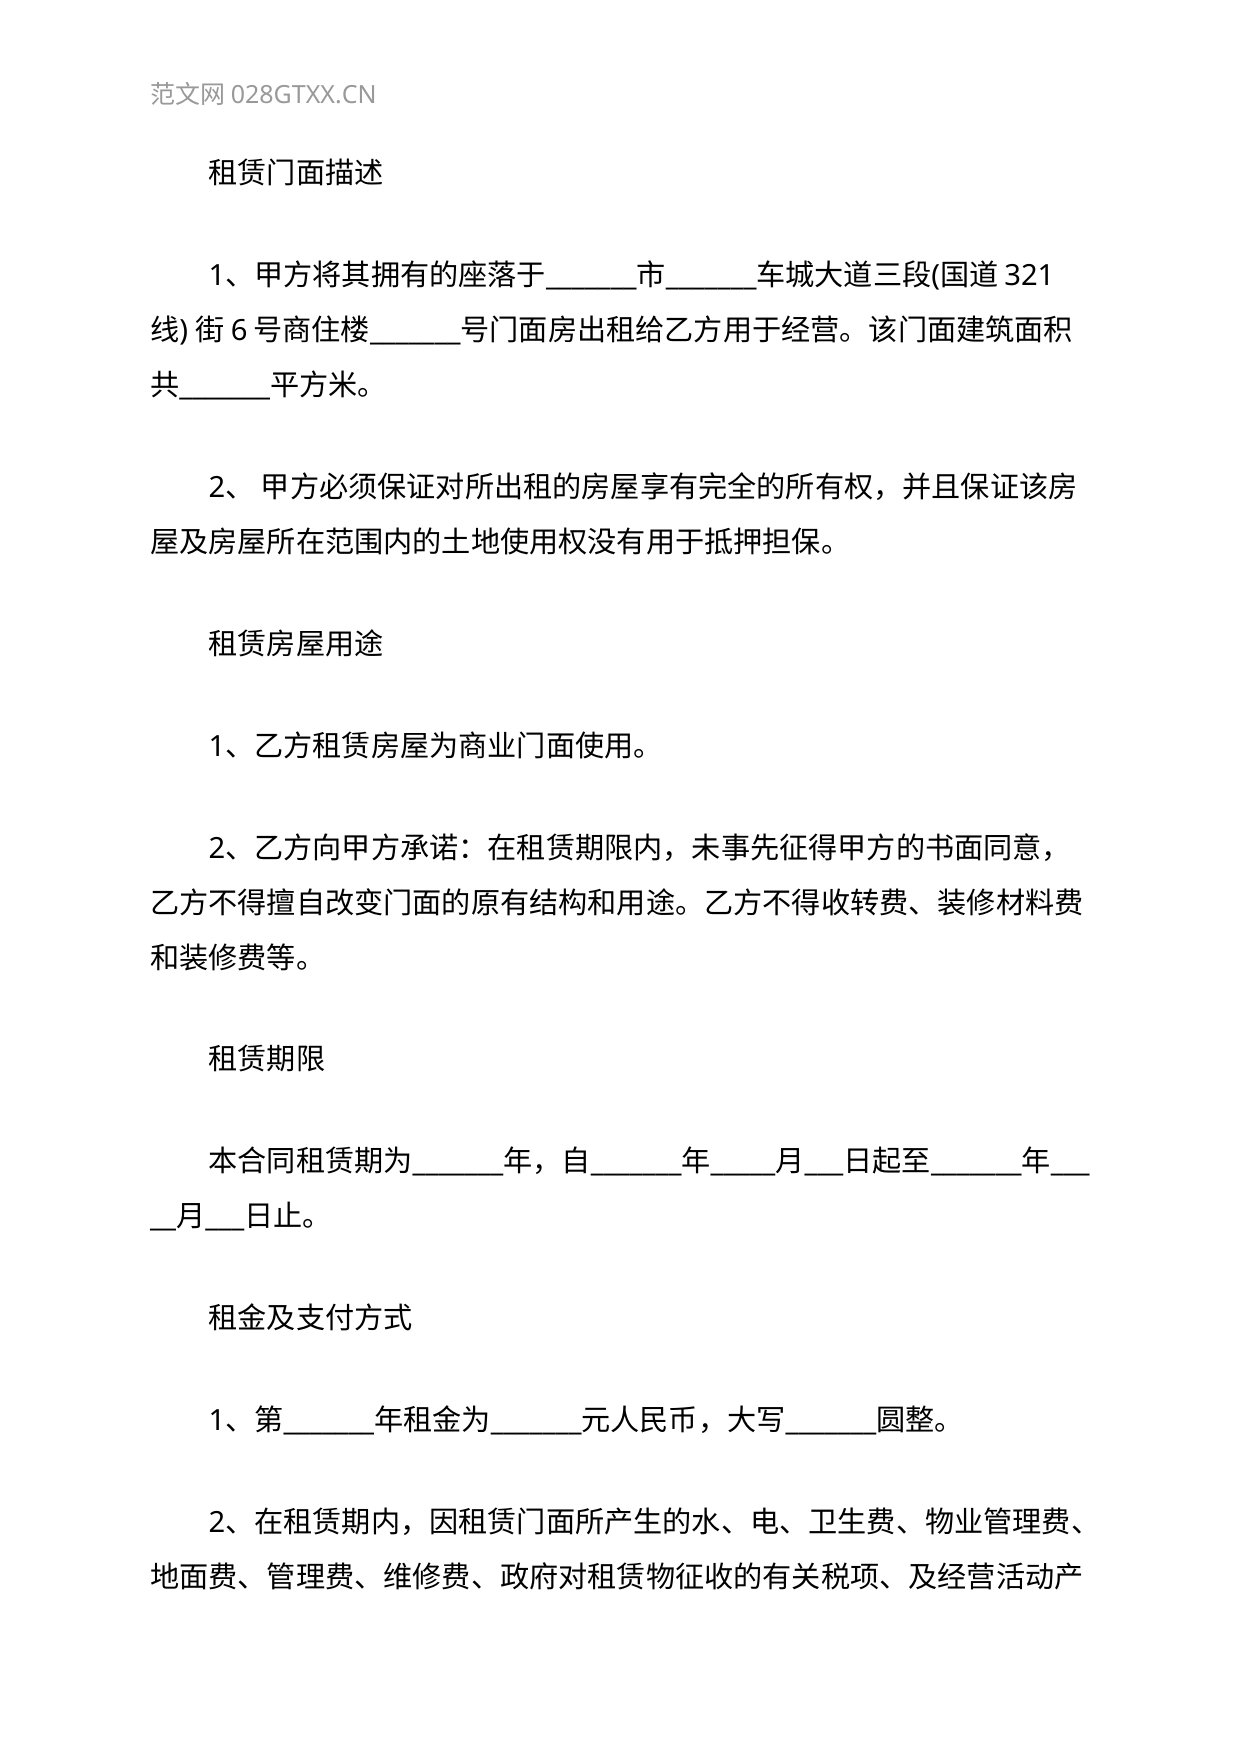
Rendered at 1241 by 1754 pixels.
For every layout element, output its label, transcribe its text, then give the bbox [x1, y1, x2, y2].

text 租赁门面描述 [150, 150, 1090, 192]
text 租赁期限 [150, 1036, 1090, 1078]
text 本合同租赁期为_______年，自_______年_____月___日起至_______年_____月___日止。 [150, 1138, 1090, 1235]
text 1、第_______年租金为_______元人民币，大写_______圆整。 [150, 1396, 1090, 1439]
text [150, 1498, 1090, 1596]
text 2、 甲方必须保证对所出租的房屋享有完全的所有权，并且保证该房屋及房屋所在范围内的土地使用权没有用于抵押担保。 [150, 464, 1090, 561]
text 租赁房屋用途 [150, 621, 1090, 663]
text 2、乙方向甲方承诺：在租赁期限内，未事先征得甲方的书面同意，乙方不得擅自改变门面的原有结构和用途。乙方不得收转费、装修材料费和装修费等。 [150, 824, 1090, 976]
text 租金及支付方式 [150, 1295, 1090, 1337]
text 1、甲方将其拥有的座落于_______市_______车城大道三段(国道321线) 街6号商住楼_______号门面房出租给乙方用于经营。该门面建筑面积共_______平方米。 [150, 252, 1090, 404]
text 1、乙方租赁房屋为商业门面使用。 [150, 722, 1090, 765]
